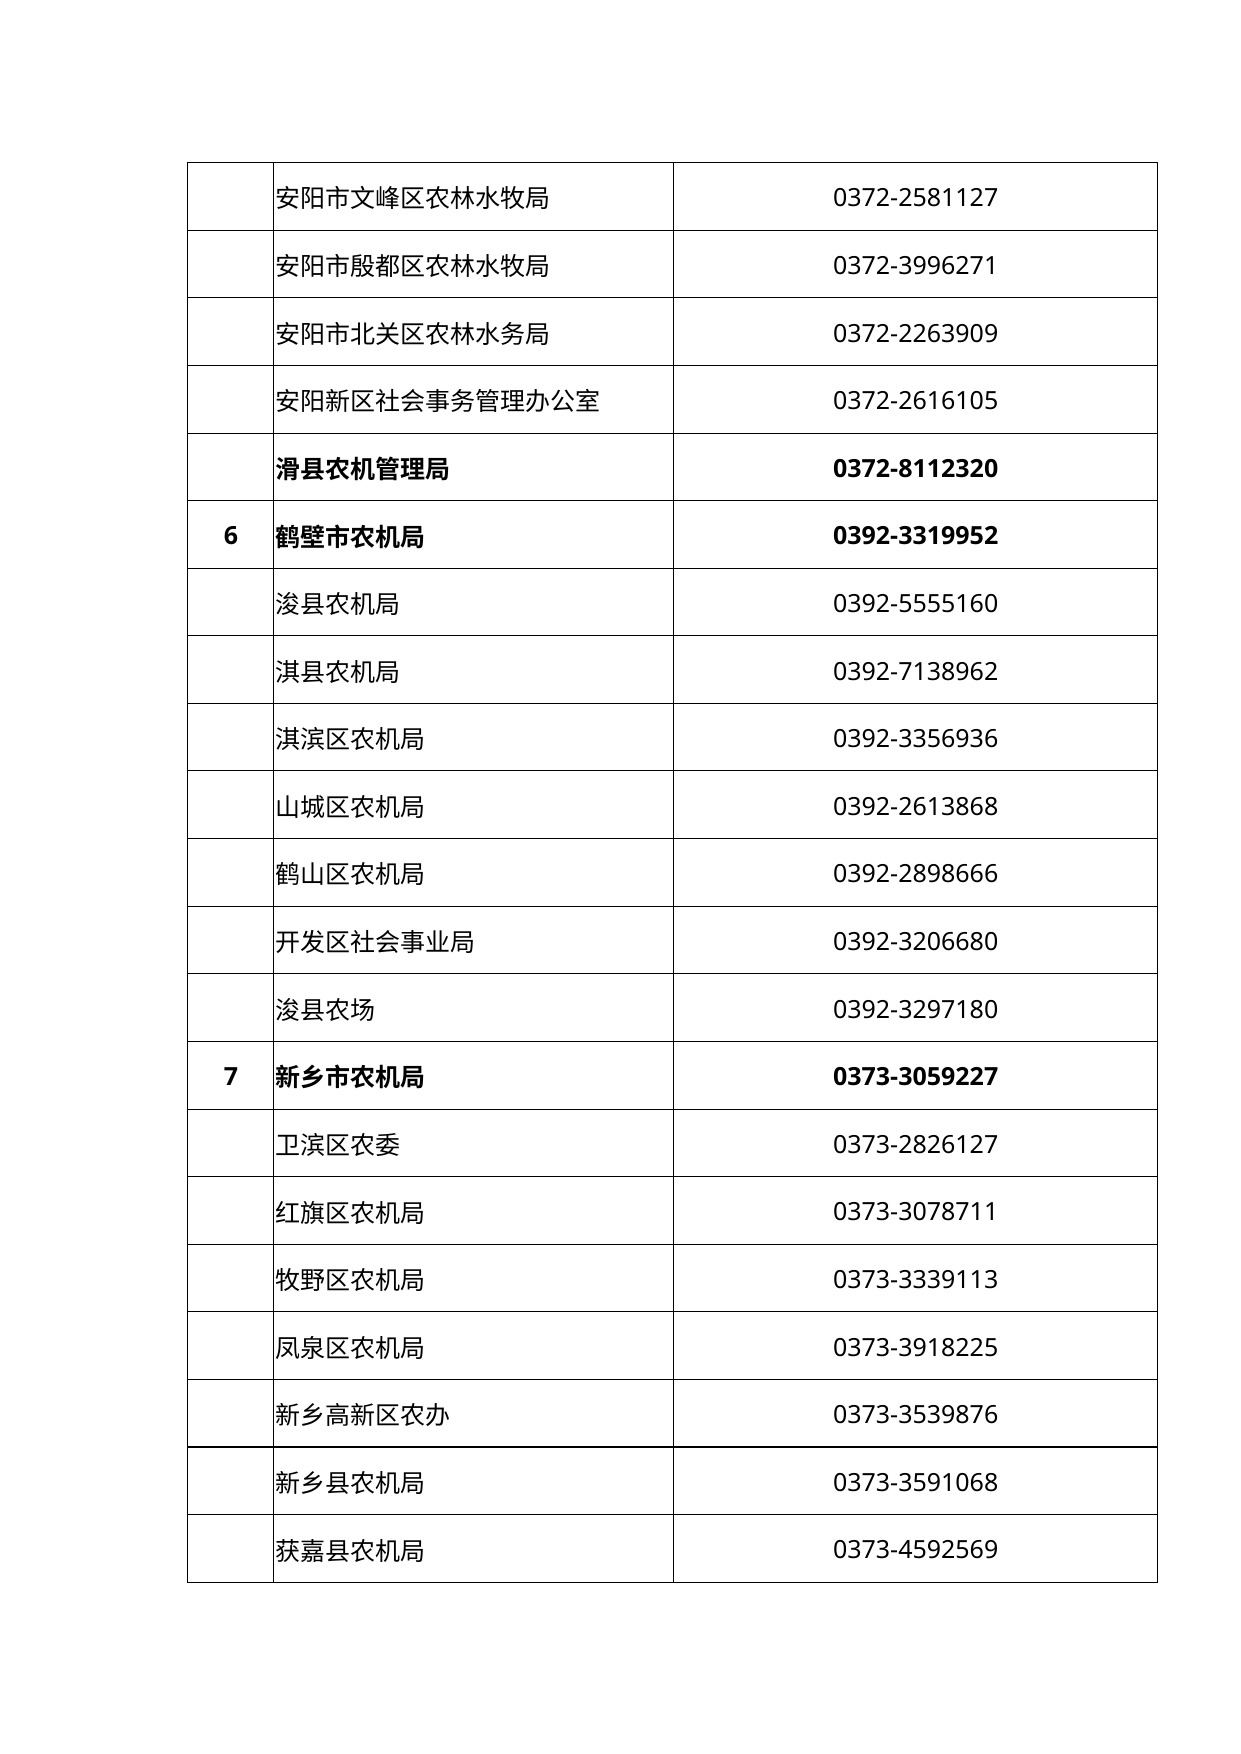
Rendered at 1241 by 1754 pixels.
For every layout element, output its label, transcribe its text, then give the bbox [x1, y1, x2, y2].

table_cell [188, 1448, 273, 1514]
table_cell [188, 1312, 273, 1379]
table_cell [188, 298, 273, 365]
table_cell 浚县农机局 [274, 569, 673, 635]
table_cell 0373-3339113 [674, 1245, 1157, 1311]
table_cell 安阳市北关区农林水务局 [274, 298, 673, 365]
table_cell 安阳新区社会事务管理办公室 [274, 366, 673, 432]
table_cell 鹤山区农机局 [274, 839, 673, 906]
table_cell 0373-4592569 [674, 1515, 1157, 1582]
table_cell 0372-2616105 [674, 366, 1157, 432]
table_cell [188, 163, 273, 229]
table_cell [188, 366, 273, 432]
table_cell 浚县农场 [274, 974, 673, 1041]
table_cell 0392-3319952 [674, 501, 1157, 568]
table_cell [188, 839, 273, 906]
table_cell 7 [188, 1042, 273, 1108]
table_cell 红旗区农机局 [274, 1177, 673, 1244]
table_cell 牧野区农机局 [274, 1245, 673, 1311]
table_cell [188, 1515, 273, 1582]
table_cell [188, 1380, 273, 1446]
table_cell 新乡县农机局 [274, 1448, 673, 1514]
table_cell 安阳市殷都区农林水牧局 [274, 231, 673, 297]
table_cell 卫滨区农委 [274, 1110, 673, 1176]
table_cell 新乡高新区农办 [274, 1380, 673, 1446]
table_cell 0372-2581127 [674, 163, 1157, 229]
table_cell 0373-3539876 [674, 1380, 1157, 1446]
table_cell 0392-3297180 [674, 974, 1157, 1041]
table_cell 滑县农机管理局 [274, 434, 673, 500]
table_cell [188, 1177, 273, 1244]
table_cell 新乡市农机局 [274, 1042, 673, 1108]
table_cell [188, 1110, 273, 1176]
table_cell 开发区社会事业局 [274, 907, 673, 973]
table_cell 0373-2826127 [674, 1110, 1157, 1176]
table_cell 0392-3206680 [674, 907, 1157, 973]
table_cell 安阳市文峰区农林水牧局 [274, 163, 673, 229]
table_cell 0392-5555160 [674, 569, 1157, 635]
table_cell 0373-3918225 [674, 1312, 1157, 1379]
table_cell 鹤壁市农机局 [274, 501, 673, 568]
table_cell 0392-2898666 [674, 839, 1157, 906]
table_cell [188, 231, 273, 297]
table_cell [188, 907, 273, 973]
table_cell [188, 974, 273, 1041]
table_cell 山城区农机局 [274, 771, 673, 838]
table_cell 凤泉区农机局 [274, 1312, 673, 1379]
table_cell 6 [188, 501, 273, 568]
table_cell [188, 771, 273, 838]
table_cell 获嘉县农机局 [274, 1515, 673, 1582]
table_cell 0373-3078711 [674, 1177, 1157, 1244]
table_cell [188, 434, 273, 500]
table_cell 0392-7138962 [674, 636, 1157, 703]
table_cell 0392-3356936 [674, 704, 1157, 770]
table_cell [188, 1245, 273, 1311]
table_cell 淇滨区农机局 [274, 704, 673, 770]
table_cell 淇县农机局 [274, 636, 673, 703]
table_cell [188, 569, 273, 635]
table_cell 0373-3059227 [674, 1042, 1157, 1108]
table_cell 0372-3996271 [674, 231, 1157, 297]
table_cell 0373-3591068 [674, 1448, 1157, 1514]
table_cell 0372-2263909 [674, 298, 1157, 365]
table_cell 0372-8112320 [674, 434, 1157, 500]
table_cell 0392-2613868 [674, 771, 1157, 838]
table_cell [188, 636, 273, 703]
table_cell [188, 704, 273, 770]
